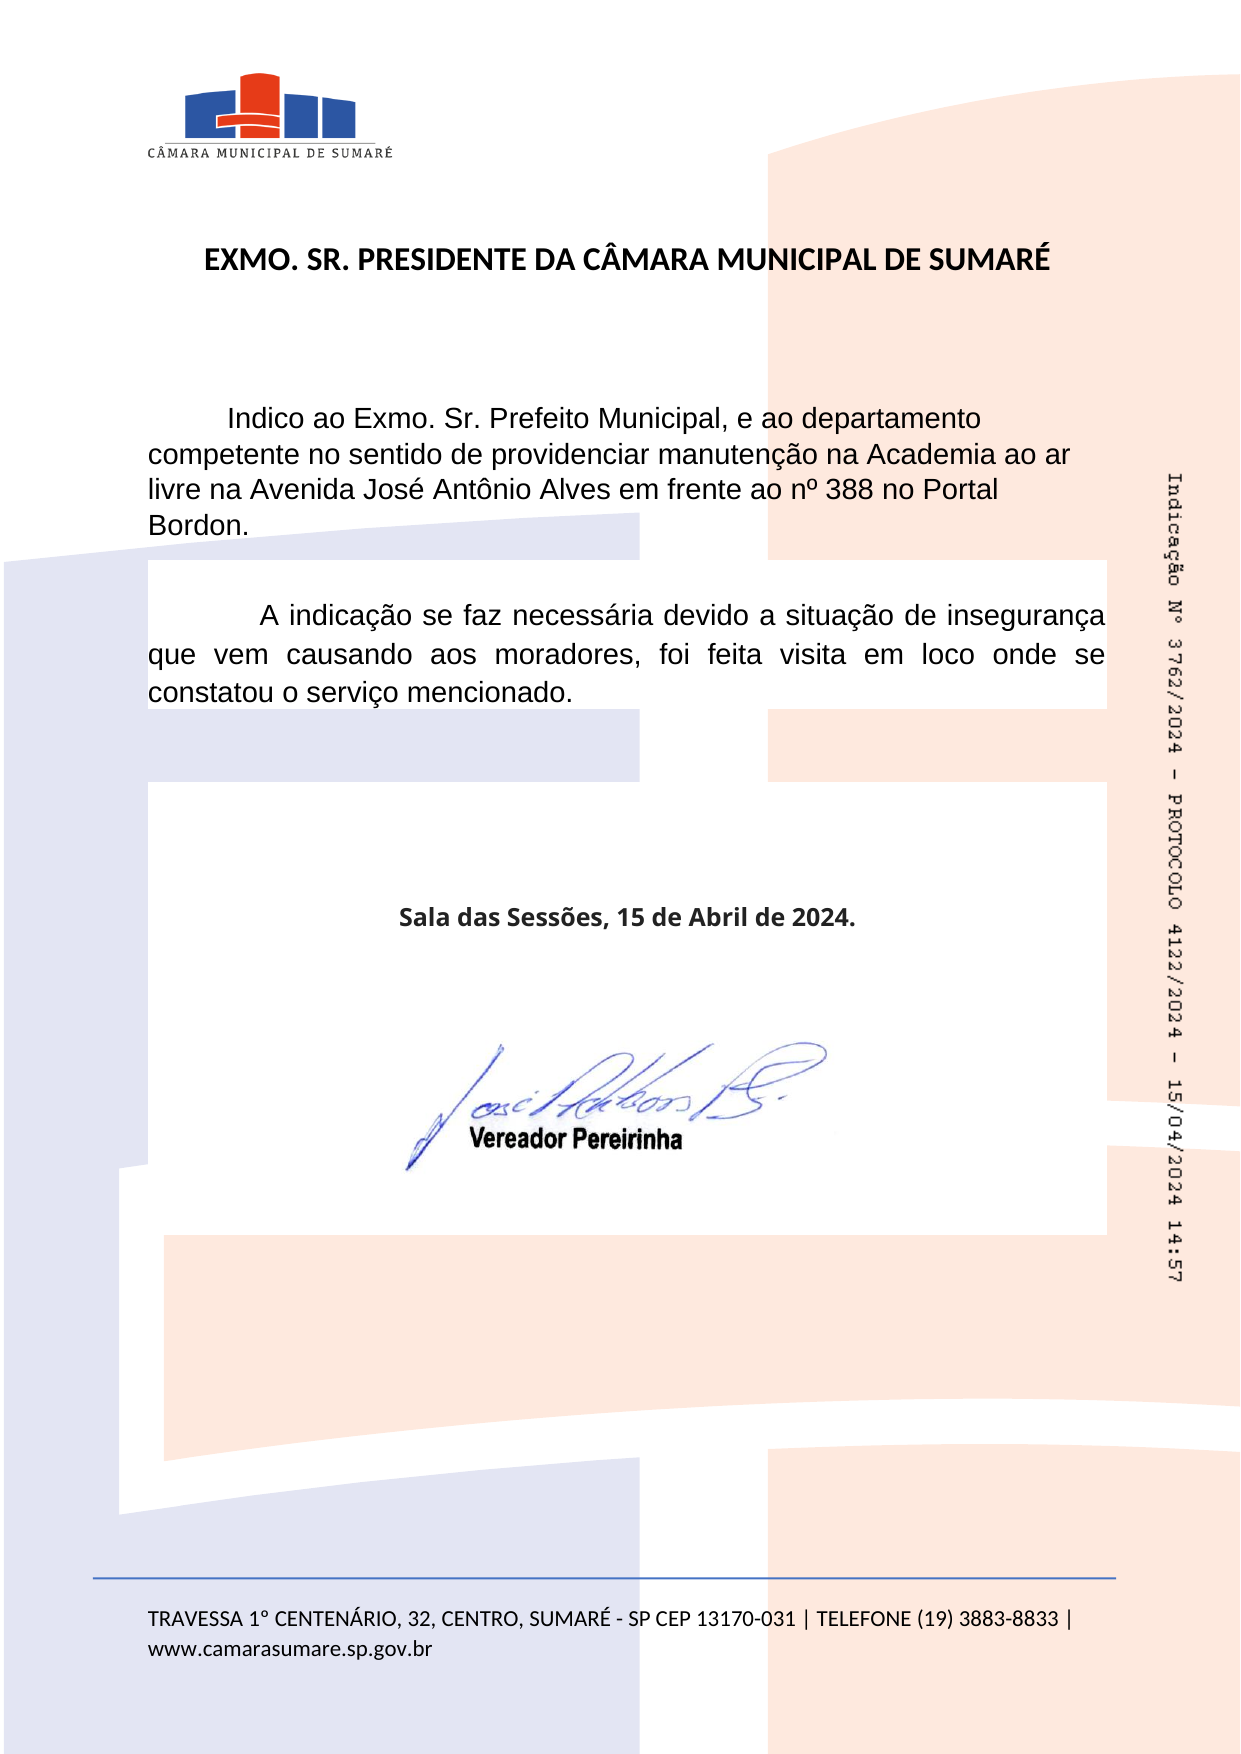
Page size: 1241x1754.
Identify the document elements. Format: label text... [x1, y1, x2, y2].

picture [1142, 468, 1205, 1286]
text EXMO. SR. PRESIDENTE DA CÂMARA MUNICIPAL DE SUMARÉ [148, 238, 1107, 279]
text Indico ao Exmo. Sr. Prefeito Municipal, e ao departamento competente no sentido de providenciar manutenção na Academia ao ar livre na Avenida José Antônio Alves em frente ao nº 388 no Portal Bordon. [148, 401, 1107, 541]
text A indicação se faz necessária devido a situação de insegurança que vem causando aos moradores, foi feita visita em loco onde se constatou o serviço mencionado. [148, 598, 1107, 709]
picture [147, 73, 394, 160]
picture [389, 1016, 866, 1203]
text Sala das Sessões, 15 de Abril de 2024. [148, 899, 1107, 933]
